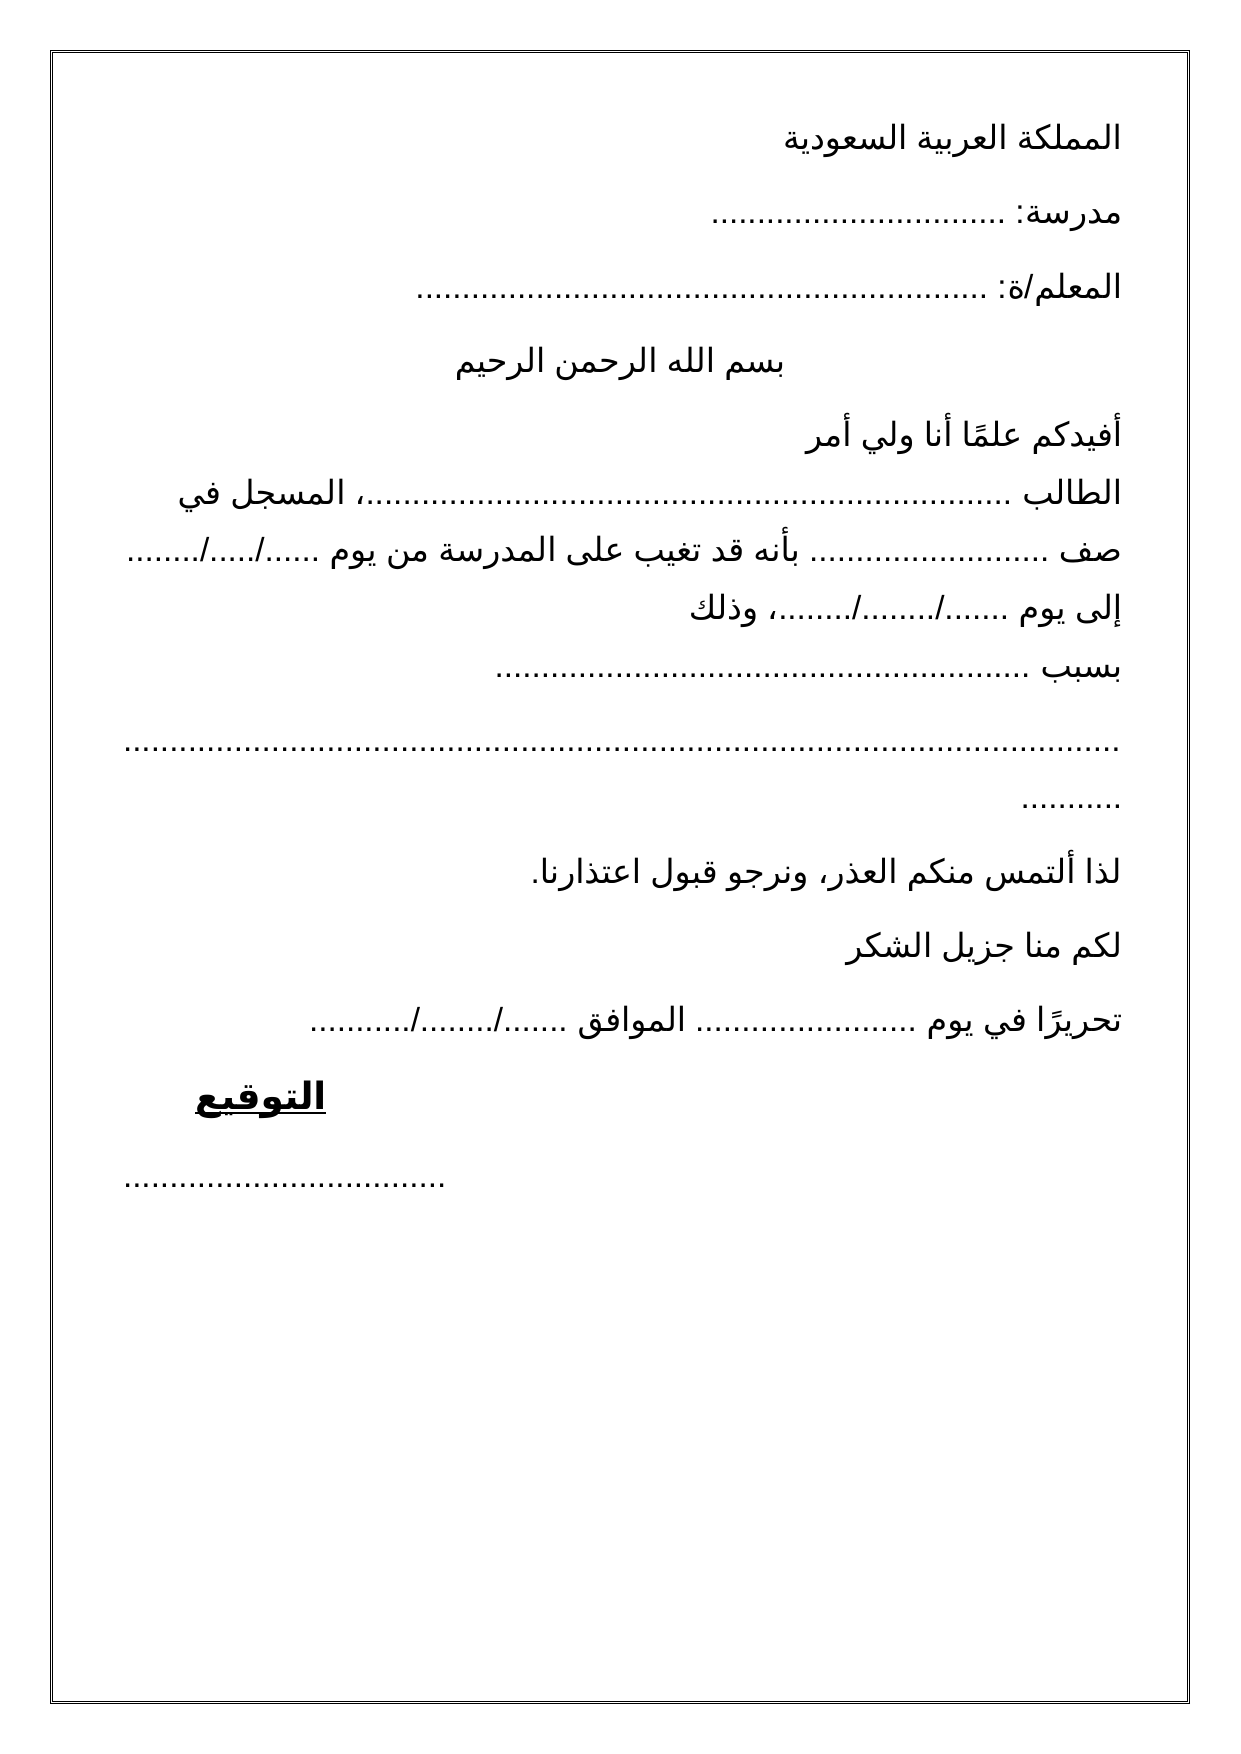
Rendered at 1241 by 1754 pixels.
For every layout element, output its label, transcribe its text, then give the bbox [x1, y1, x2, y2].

text ....................................................................................................................... [118, 720, 1122, 816]
text تحريرًا في يوم ........................ الموافق ......./......../........... [118, 1000, 1122, 1039]
text المملكة العربية السعودية [118, 118, 1122, 157]
text لكم منا جزيل الشكر [118, 926, 1122, 964]
text لذا ألتمس منكم العذر، ونرجو قبول اعتذارنا. [118, 852, 1122, 890]
text بسم الله الرحمن الرحيم [118, 341, 1122, 379]
text مدرسة: ................................ [118, 192, 1122, 231]
text المعلم/ة: .............................................................. [118, 267, 1122, 305]
text التوقيع [118, 1074, 1122, 1118]
text أفيدكم علمًا أنا ولي أمر الطالب ......................................................................، المسجل في صف .......................... بأنه قد تغيب على المدرسة من يوم ....../...../........ إلى يوم ......./......../........، وذلك بسبب .......................................................... [118, 415, 1122, 684]
text ................................... [118, 1156, 1122, 1194]
